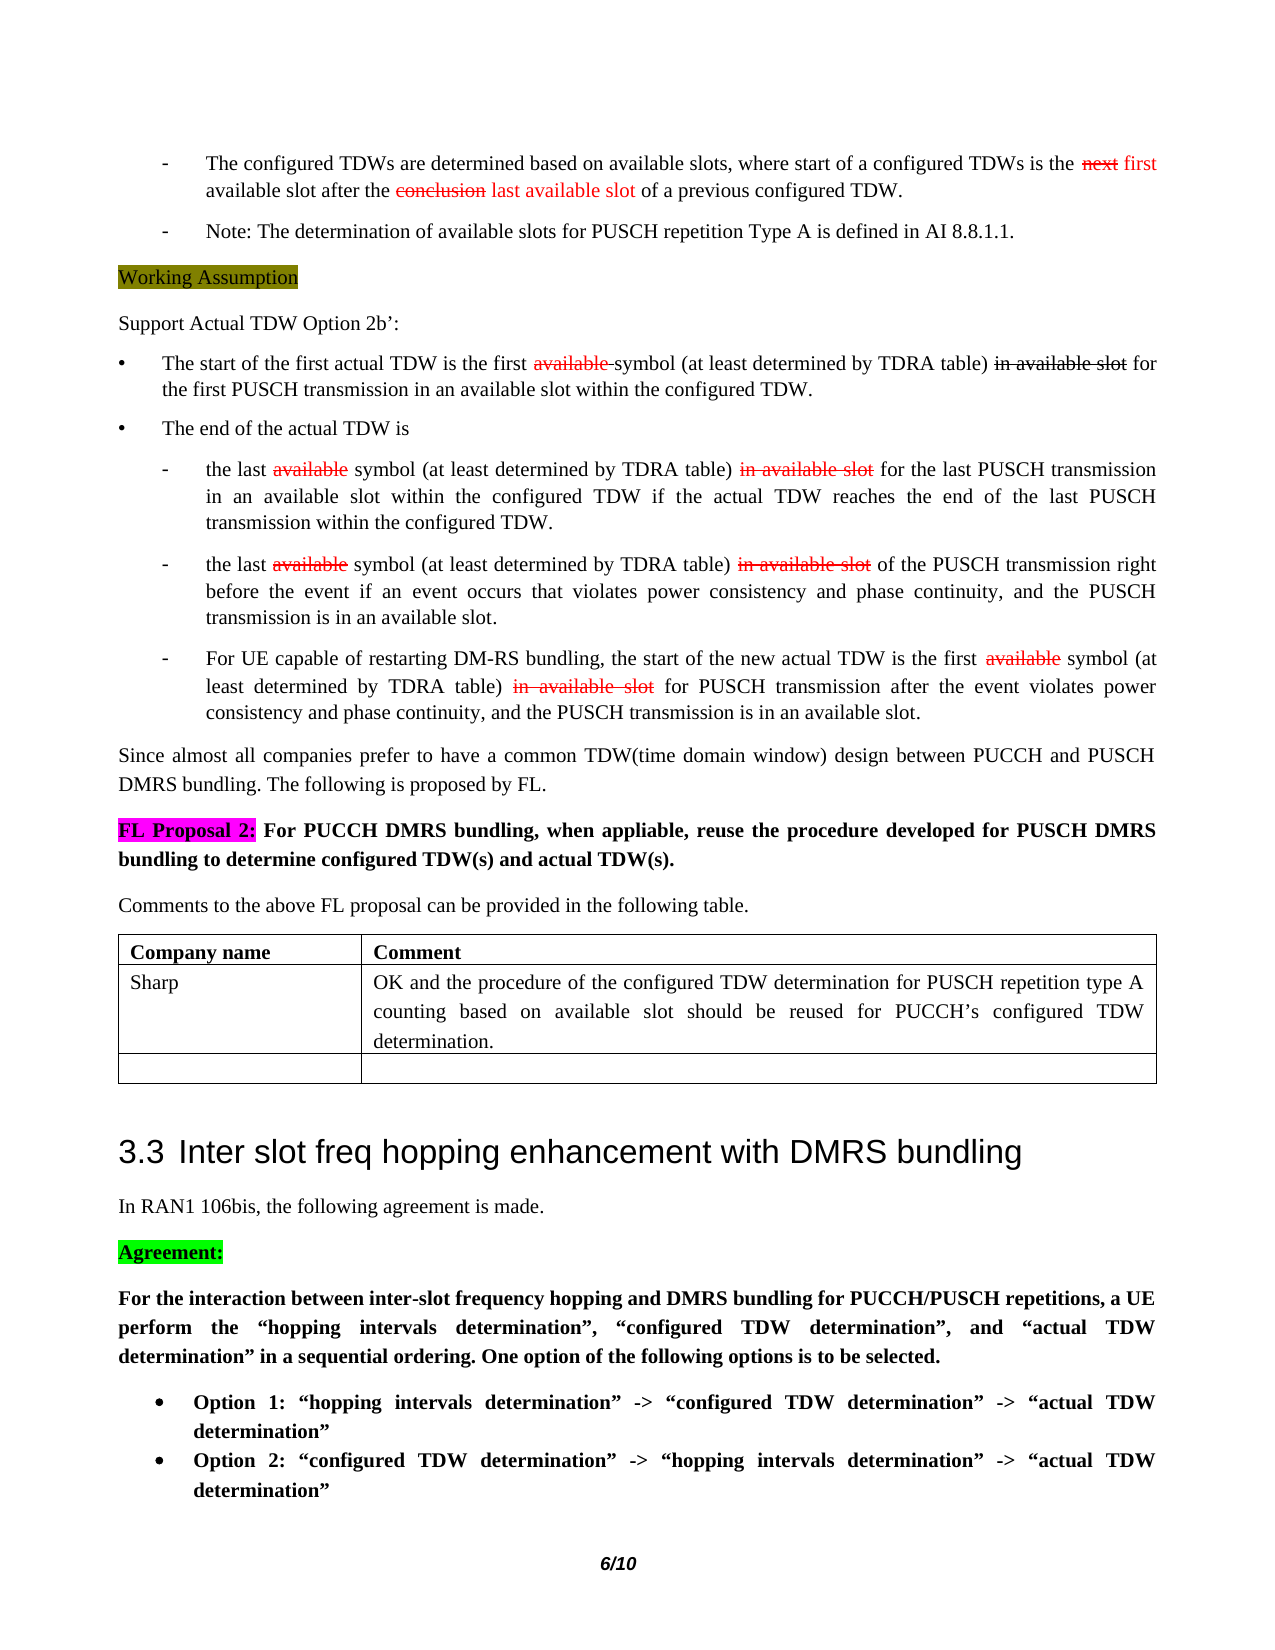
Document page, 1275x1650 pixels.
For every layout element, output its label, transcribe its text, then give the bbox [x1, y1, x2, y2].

list the last available symbol (at least determined by TDRA table) in available slot of the PUSCH transmission right before the event if an event occurs that violates power consistency and phase continuity, and the PUSCH transmission is in an available slot. [162, 549, 1157, 629]
table_cell [362, 1054, 1156, 1083]
list the last available symbol (at least determined by TDRA table) in available slot for the last PUSCH transmission in an available slot within the configured TDW if the actual TDW reaches the end of the last PUSCH transmission within the configured TDW. [162, 454, 1157, 534]
table_header Company name [119, 935, 361, 964]
table_cell [119, 1054, 361, 1083]
list For UE capable of restarting DM-RS bundling, the start of the new actual TDW is the first available symbol (at least determined by TDRA table) in available slot for PUSCH transmission after the event violates power consistency and phase continuity, and the PUSCH transmission is in an available slot. [162, 643, 1157, 724]
table_cell Sharp [119, 965, 361, 1053]
text Since almost all companies prefer to have a common TDW(time domain window) design between PUCCH and PUSCH DMRS bundling. The following is proposed by FL. [118, 738, 1157, 796]
subtitle Inter slot freq hopping enhancement with DMRS bundling [118, 1132, 1157, 1170]
text In RAN1 106bis, the following agreement is made. [118, 1189, 1157, 1218]
table_header Comment [362, 935, 1156, 964]
list Option 1: “hopping intervals determination” -> “configured TDW determination” -> “actual TDW determination” [156, 1385, 1157, 1443]
list Note: The determination of available slots for PUSCH repetition Type A is defined in AI 8.8.1.1. [162, 216, 1157, 245]
text For the interaction between inter-slot frequency hopping and DMRS bundling for PUCCH/PUSCH repetitions, a UE perform the “hopping intervals determination”, “configured TDW determination”, and “actual TDW determination” in a sequential ordering. One option of the following options is to be selected. [118, 1281, 1157, 1368]
list The start of the first actual TDW is the first available symbol (at least determined by TDRA table) in available slot for the first PUSCH transmission in an available slot within the configured TDW. [118, 351, 1157, 401]
text FL Proposal 2: For PUCCH DMRS bundling, when appliable, reuse the procedure developed for PUSCH DMRS bundling to determine configured TDW(s) and actual TDW(s). [118, 813, 1157, 871]
text Support Actual TDW Option 2b’: [118, 305, 1157, 334]
list The configured TDWs are determined based on available slots, where start of a configured TDWs is the next first available slot after the conclusion last available slot of a previous configured TDW. [162, 148, 1157, 202]
list Option 2: “configured TDW determination” -> “hopping intervals determination” -> “actual TDW determination” [156, 1443, 1157, 1502]
text Working Assumption [118, 259, 1157, 289]
text Agreement: [118, 1235, 1157, 1264]
list The end of the actual TDW is [118, 416, 1157, 440]
text Comments to the above FL proposal can be provided in the following table. [118, 888, 1157, 917]
table_cell OK and the procedure of the configured TDW determination for PUSCH repetition type A counting based on available slot should be reused for PUCCH’s configured TDW determination. [362, 965, 1156, 1053]
